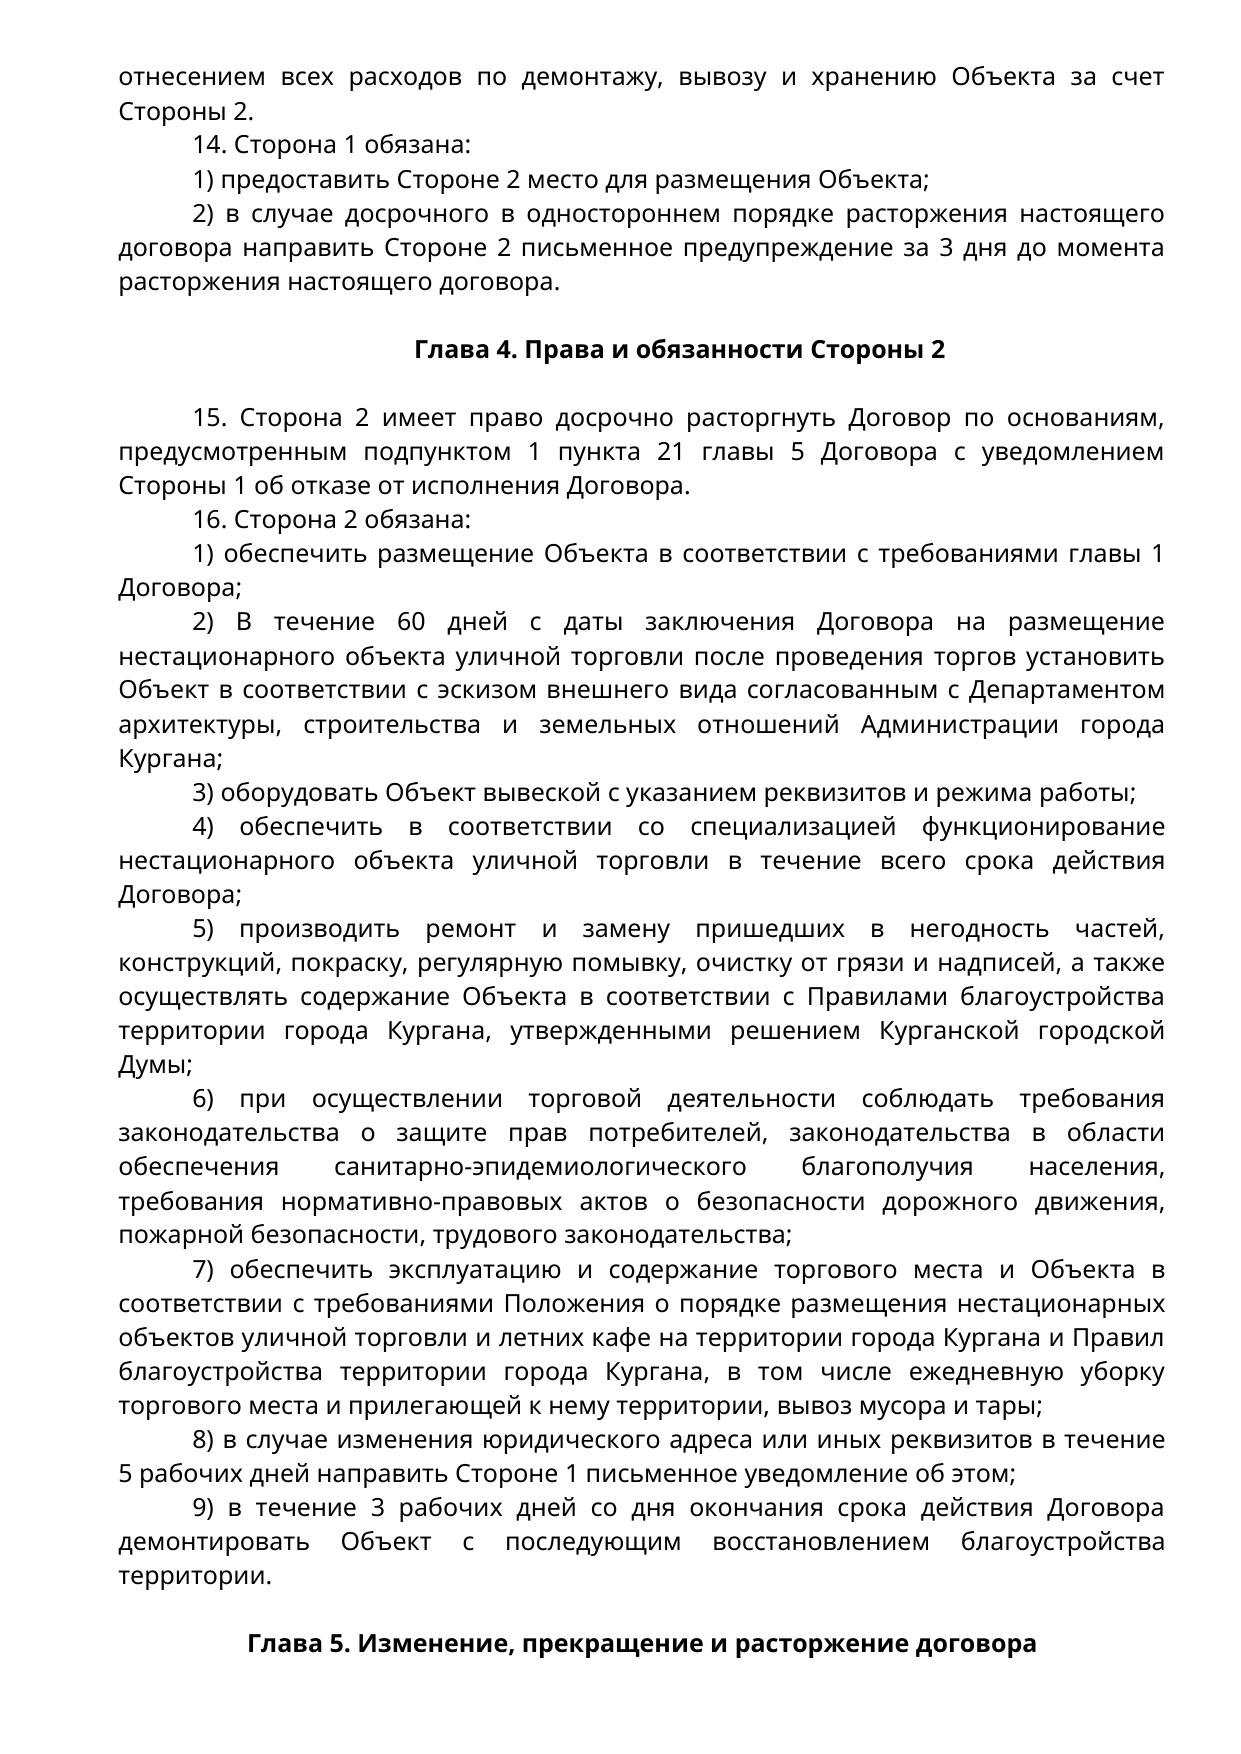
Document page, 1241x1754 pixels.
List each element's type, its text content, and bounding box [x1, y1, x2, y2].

text 16. Сторона 2 обязана: [118, 502, 1166, 536]
text Глава 4. Права и обязанности Стороны 2 [118, 332, 1166, 366]
text 7) обеспечить эксплуатацию и содержание торгового места и Объекта в соответствии с требованиями Положения о порядке размещения нестационарных объектов уличной торговли и летних кафе на территории города Кургана и Правил благоустройства территории города Кургана, в том числе ежедневную уборку торгового места и прилегающей к нему территории, вывоз мусора и тары; [118, 1251, 1166, 1422]
text 6) при осуществлении торговой деятельности соблюдать требования законодательства о защите прав потребителей, законодательства в области обеспечения санитарно-эпидемиологического благополучия населения, требования нормативно-правовых актов о безопасности дорожного движения, пожарной безопасности, трудового законодательства; [118, 1081, 1166, 1251]
text 9) в течение 3 рабочих дней со дня окончания срока действия Договора демонтировать Объект с последующим восстановлением благоустройства территории. [118, 1490, 1166, 1592]
text 1) обеспечить размещение Объекта в соответствии с требованиями главы 1 Договора; [118, 536, 1166, 604]
text 3) оборудовать Объект вывеской с указанием реквизитов и режима работы; [118, 774, 1166, 808]
text 2) в случае досрочного в одностороннем порядке расторжения настоящего договора направить Стороне 2 письменное предупреждение за 3 дня до момента расторжения настоящего договора. [118, 195, 1166, 297]
text Глава 5. Изменение, прекращение и расторжение договора [118, 1626, 1166, 1660]
text 2) В течение 60 дней с даты заключения Договора на размещение нестационарного объекта уличной торговли после проведения торгов установить Объект в соответствии с эскизом внешнего вида согласованным с Департаментом архитектуры, строительства и земельных отношений Администрации города Кургана; [118, 604, 1166, 774]
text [118, 59, 1166, 127]
text 8) в случае изменения юридического адреса или иных реквизитов в течение 5 рабочих дней направить Стороне 1 письменное уведомление об этом; [118, 1422, 1166, 1490]
text 14. Сторона 1 обязана: [118, 127, 1166, 161]
text 4) обеспечить в соответствии со специализацией функционирование нестационарного объекта уличной торговли в течение всего срока действия Договора; [118, 808, 1166, 911]
text 1) предоставить Стороне 2 место для размещения Объекта; [118, 161, 1166, 195]
text 5) производить ремонт и замену пришедших в негодность частей, конструкций, покраску, регулярную помывку, очистку от грязи и надписей, а также осуществлять содержание Объекта в соответствии с Правилами благоустройства территории города Кургана, утвержденными решением Курганской городской Думы; [118, 911, 1166, 1081]
text 15. Сторона 2 имеет право досрочно расторгнуть Договор по основаниям, предусмотренным подпунктом 1 пункта 21 главы 5 Договора с уведомлением Стороны 1 об отказе от исполнения Договора. [118, 400, 1166, 502]
